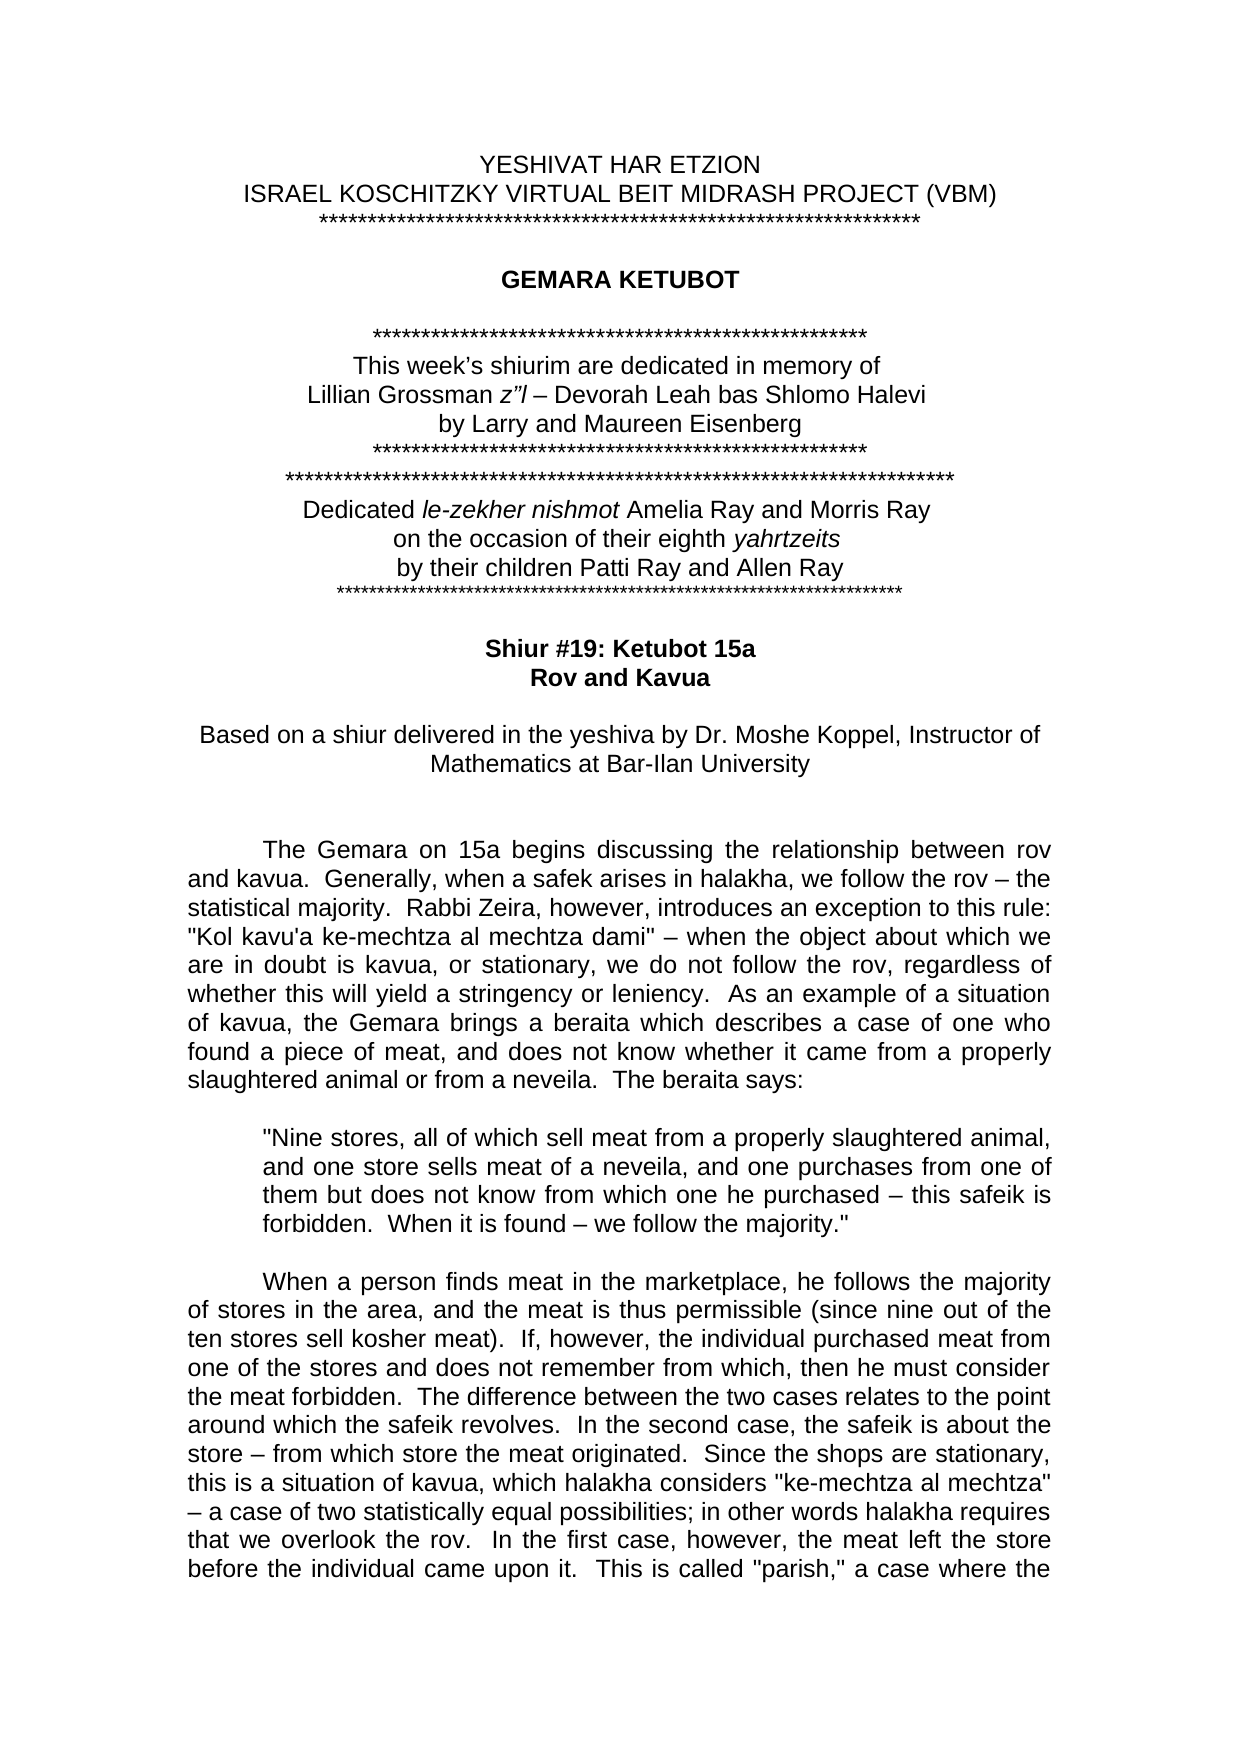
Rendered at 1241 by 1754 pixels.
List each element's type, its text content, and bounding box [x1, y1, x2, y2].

text YESHIVAT HAR ETZION [187, 150, 1053, 179]
text The Gemara on 15a begins discussing the relationship between rov and kavua. Generally, when a safek arises in halakha, we follow the rov – the statistical majority. Rabbi Zeira, however, introduces an exception to this rule: "Kol kavu'a ke-mechtza al mechtza dami" – when the object about which we are in doubt is kavua, or stationary, we do not follow the rov, regardless of whether this will yield a stringency or leniency. As an example of a situation of kavua, the Gemara brings a beraita which describes a case of one who found a piece of meat, and does not know whether it came from a properly slaughtered animal or from a neveila. The beraita says: [187, 835, 1053, 1094]
text Rov and Kavua [187, 663, 1053, 691]
text ********************************************************************* [187, 466, 1053, 495]
text This week’s shiurim are dedicated in memory of Lillian Grossman z”l – Devorah Leah bas Shlomo Halevi by Larry and Maureen Eisenberg [187, 351, 1053, 437]
text Based on a shiur delivered in the yeshiva by Dr. Moshe Koppel, Instructor of Mathematics at Bar-Ilan University [187, 720, 1053, 778]
text ISRAEL KOSCHITZKY VIRTUAL BEIT MIDRASH PROJECT (VBM) [187, 179, 1053, 207]
text Dedicated le-zekher nishmot Amelia Ray and Morris Ray on the occasion of their eighth yahrtzeits by their children Patti Ray and Allen Ray [187, 495, 1053, 581]
text *************************************************** [187, 322, 1053, 351]
title Shiur #19: Ketubot 15a [187, 634, 1053, 663]
text *************************************************** [187, 437, 1053, 466]
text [187, 1266, 1053, 1583]
text ************************************************************** [187, 207, 1053, 236]
text GEMARA KETUBOT [187, 265, 1053, 294]
text "Nine stores, all of which sell meat from a properly slaughtered animal, and one store sells meat of a neveila, and one purchases from one of them but does not know from which one he purchased – this safeik is forbidden. When it is found – we follow the majority." [262, 1123, 1053, 1238]
text ********************************************************************** [187, 581, 1053, 605]
